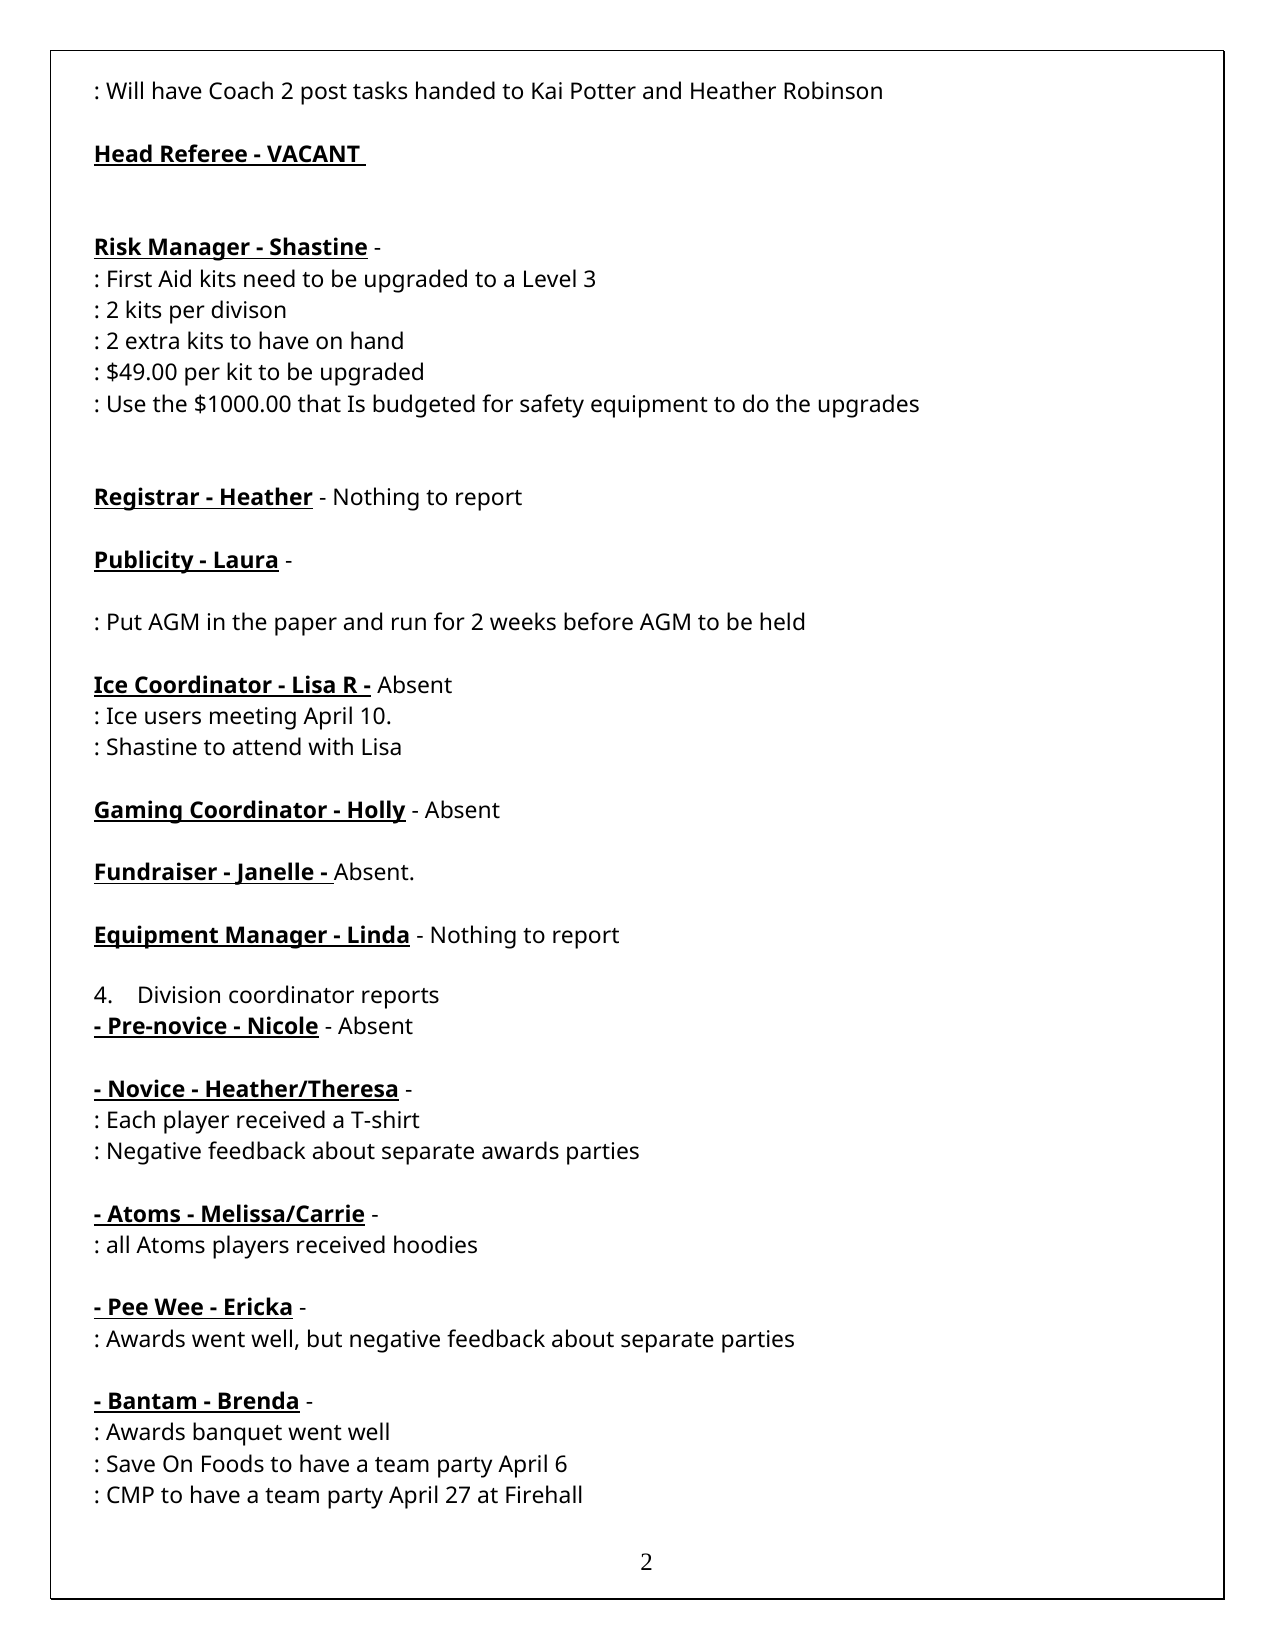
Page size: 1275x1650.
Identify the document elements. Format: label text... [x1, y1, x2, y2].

text Risk Manager - Shastine - [94, 231, 1199, 262]
text Publicity - Laura - [94, 544, 1199, 575]
text - Pee Wee - Ericka - [94, 1291, 1199, 1322]
text Head Referee - VACANT [94, 137, 1199, 169]
text - Atoms - Melissa/Carrie - [94, 1197, 1199, 1229]
text Gaming Coordinator - Holly - Absent [94, 794, 1199, 825]
text : all Atoms players received hoodies [94, 1229, 1199, 1260]
text - Novice - Heather/Theresa - [94, 1072, 1199, 1104]
text : Ice users meeting April 10. [94, 700, 1199, 731]
text : Shastine to attend with Lisa [94, 731, 1199, 762]
text : Awards banquet went well [94, 1416, 1199, 1447]
text - Pre-novice - Nicole - Absent [94, 1010, 1199, 1041]
text Equipment Manager - Linda - Nothing to report [94, 919, 1199, 950]
text : Save On Foods to have a team party April 6 [94, 1447, 1199, 1479]
text : Each player received a T-shirt [94, 1104, 1199, 1135]
text : 2 extra kits to have on hand [94, 325, 1199, 356]
text Fundraiser - Janelle - Absent. [94, 856, 1199, 887]
text : 2 kits per divison [94, 294, 1199, 325]
text Registrar - Heather - Nothing to report [94, 481, 1199, 512]
text : Will have Coach 2 post tasks handed to Kai Potter and Heather Robinson [94, 75, 1199, 106]
text : First Aid kits need to be upgraded to a Level 3 [94, 262, 1199, 294]
text : Negative feedback about separate awards parties [94, 1135, 1199, 1166]
text : Use the $1000.00 that Is budgeted for safety equipment to do the upgrades [94, 387, 1199, 419]
text Ice Coordinator - Lisa R - Absent [94, 669, 1199, 700]
text : Awards went well, but negative feedback about separate parties [94, 1322, 1199, 1354]
text 4. Division coordinator reports [94, 979, 1199, 1010]
text - Bantam - Brenda - [94, 1385, 1199, 1416]
text : CMP to have a team party April 27 at Firehall [94, 1479, 1199, 1510]
text : $49.00 per kit to be upgraded [94, 356, 1199, 387]
text : Put AGM in the paper and run for 2 weeks before AGM to be held [94, 606, 1199, 637]
